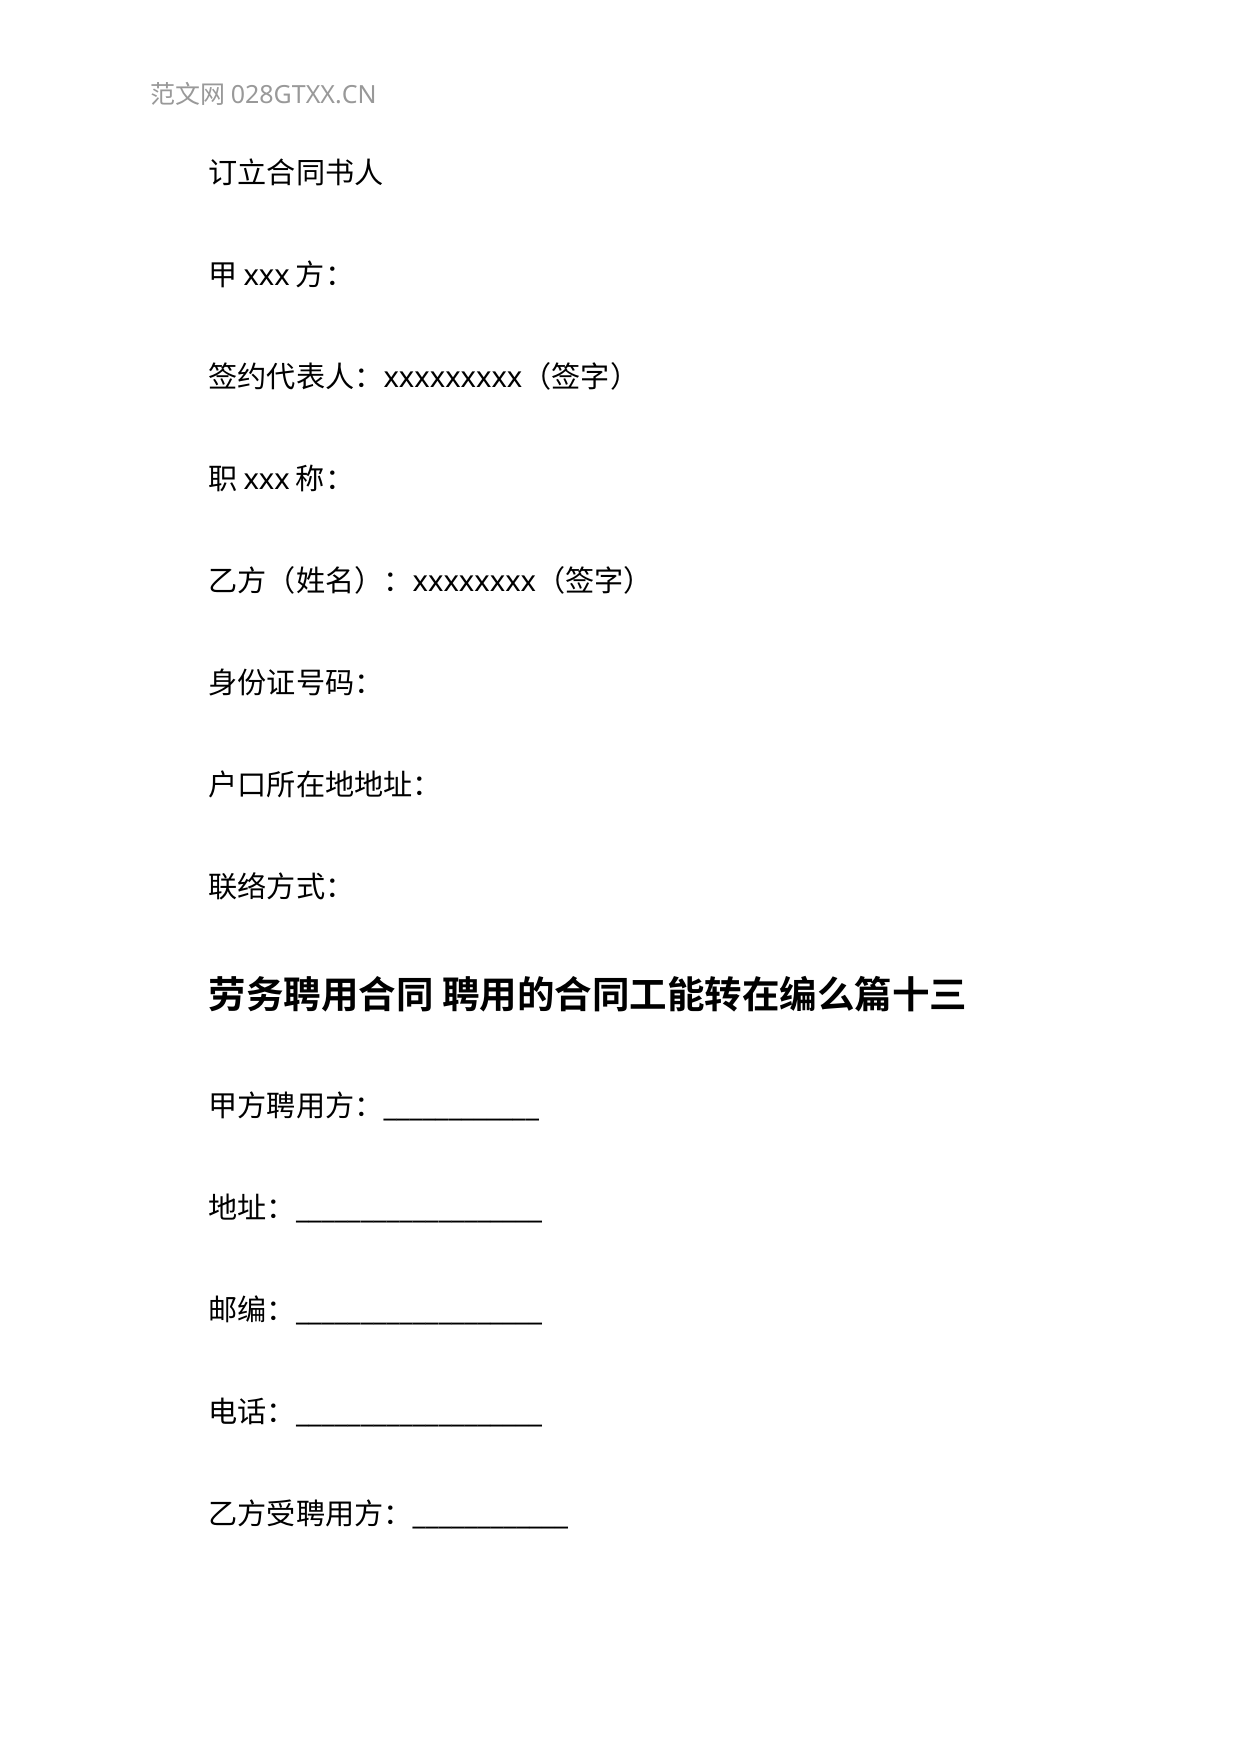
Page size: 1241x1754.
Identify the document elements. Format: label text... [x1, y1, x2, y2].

text 户口所在地地址： [150, 761, 1090, 804]
text 乙方（姓名）：xxxxxxxx（签字） [150, 558, 1090, 600]
text 甲方聘用方：____________ [150, 1082, 1090, 1125]
text 职xxx称： [150, 456, 1090, 498]
text 身份证号码： [150, 660, 1090, 702]
text 联络方式： [150, 863, 1090, 906]
text 签约代表人：xxxxxxxxx（签字） [150, 354, 1090, 396]
text 乙方受聘用方：____________ [150, 1490, 1090, 1533]
text 电话：___________________ [150, 1388, 1090, 1431]
text 地址：___________________ [150, 1184, 1090, 1227]
text 邮编：___________________ [150, 1286, 1090, 1329]
text 订立合同书人 [150, 150, 1090, 192]
text 甲xxx方： [150, 252, 1090, 294]
text 劳务聘用合同 聘用的合同工能转在编么篇十三 [150, 965, 1090, 1019]
